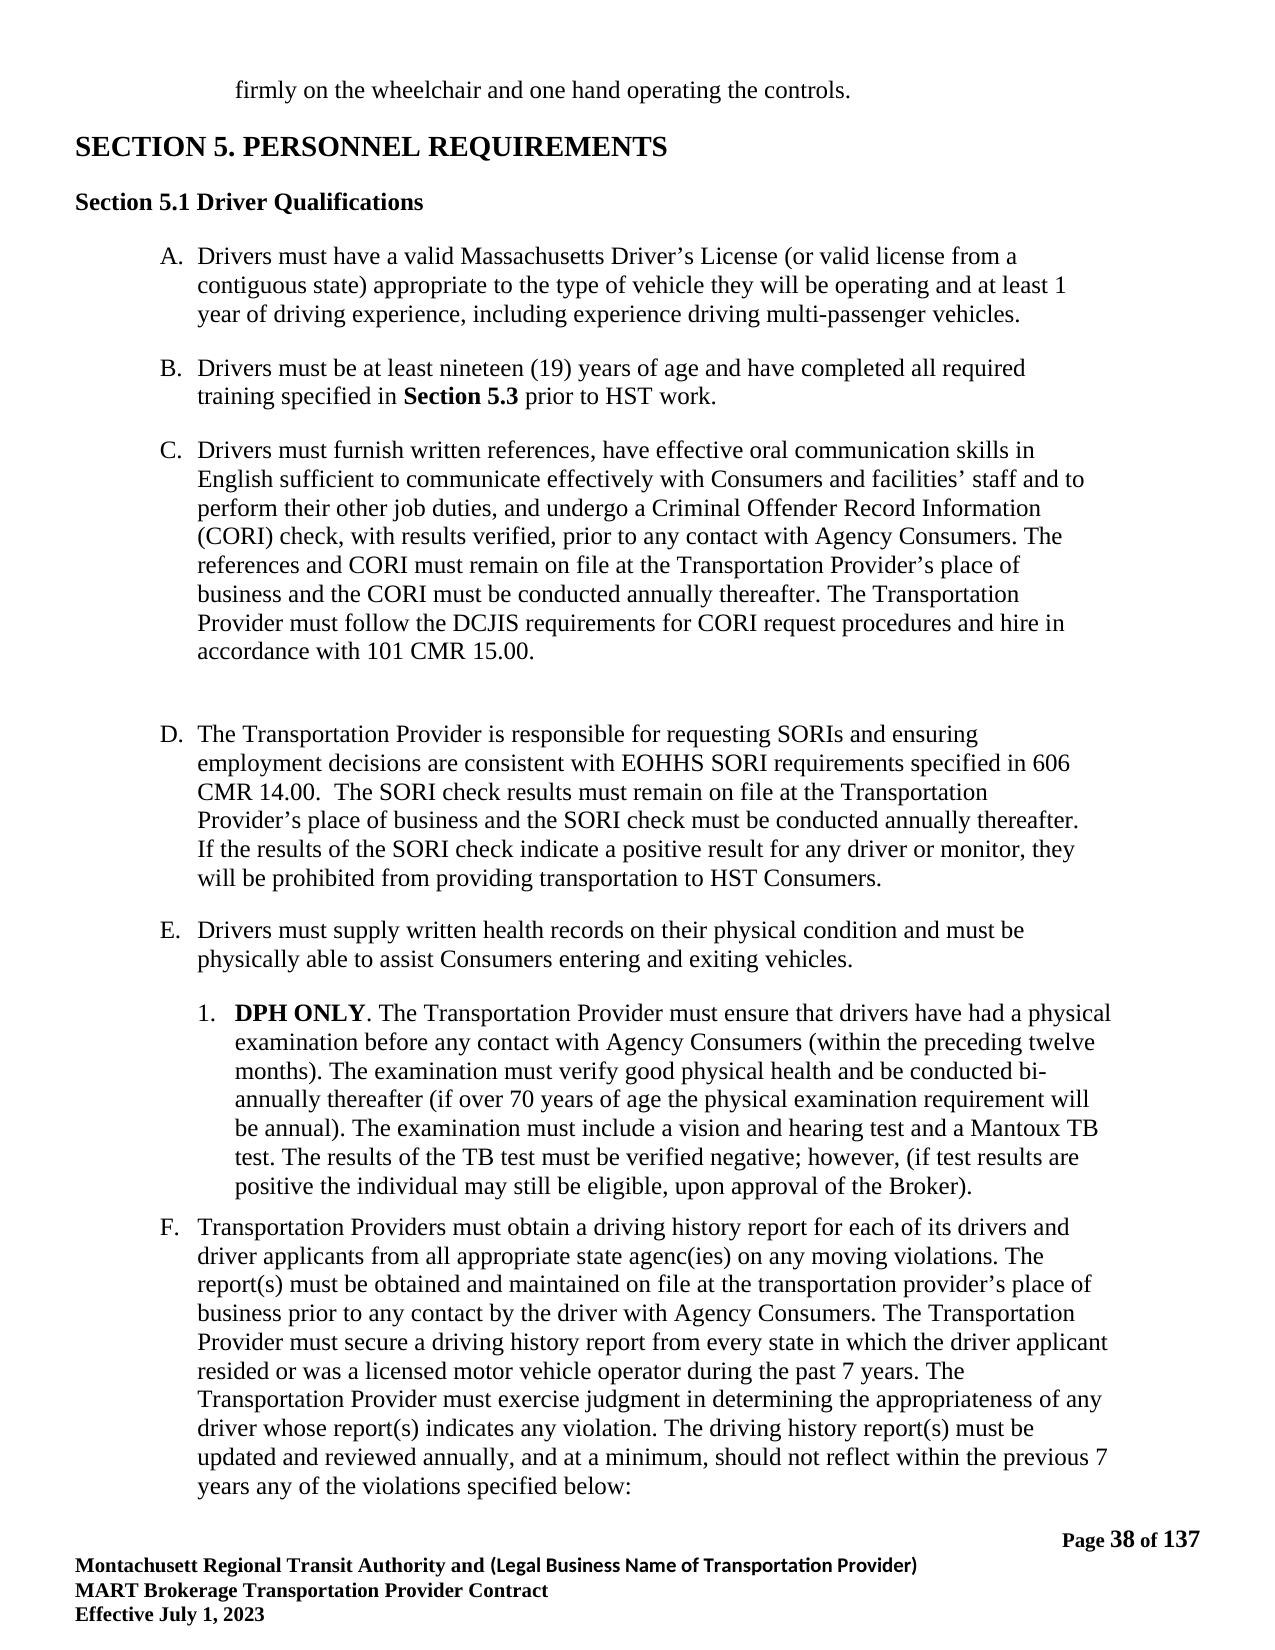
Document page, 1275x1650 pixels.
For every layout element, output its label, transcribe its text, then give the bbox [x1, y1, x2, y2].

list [197, 75, 1118, 104]
list The Transportation Provider is responsible for requesting SORIs and ensuring employment decisions are consistent with EOHHS SORI requirements specified in 606 CMR 14.00. The SORI check results must remain on file at the Transportation Provider’s place of business and the SORI check must be conducted annually thereafter. If the results of the SORI check indicate a positive result for any driver or monitor, they will be prohibited from providing transportation to HST Consumers. [159, 719, 1098, 892]
list Transportation Providers must obtain a driving history report for each of its drivers and driver applicants from all appropriate state agenc(ies) on any moving violations. The report(s) must be obtained and maintained on file at the transportation provider’s place of business prior to any contact by the driver with Agency Consumers. The Transportation Provider must secure a driving history report from every state in which the driver applicant resided or was a licensed motor vehicle operator during the past 7 years. The Transportation Provider must exercise judgment in determining the appropriateness of any driver whose report(s) indicates any violation. The driving history report(s) must be updated and reviewed annually, and at a minimum, should not reflect within the previous 7 years any of the violations specified below: [159, 1212, 1118, 1499]
list Drivers must be at least nineteen (19) years of age and have completed all required training specified in Section 5.3 prior to HST work. [159, 353, 1075, 410]
list Drivers must supply written health records on their physical condition and must be physically able to assist Consumers entering and exiting vehicles. [159, 916, 1099, 973]
list Drivers must have a valid Massachusetts Driver’s License (or valid license from a contiguous state) appropriate to the type of vehicle they will be operating and at least 1 year of driving experience, including experience driving multi-passenger vehicles. [159, 241, 1099, 327]
list Drivers must furnish written references, have effective oral communication skills in English sufficient to communicate effectively with Consumers and facilities’ staff and to perform their other job duties, and undergo a Criminal Offender Record Information (CORI) check, with results verified, prior to any contact with Agency Consumers. The references and CORI must remain on file at the Transportation Provider’s place of business and the CORI must be conducted annually thereafter. The Transportation Provider must follow the DCJIS requirements for CORI request procedures and hire in accordance with 101 CMR 15.00. [159, 435, 1107, 665]
text Section 5.1 Driver Qualifications [75, 187, 1200, 216]
list DPH ONLY. The Transportation Provider must ensure that drivers have had a physical examination before any contact with Agency Consumers (within the preceding twelve months). The examination must verify good physical health and be conducted bi-annually thereafter (if over 70 years of age the physical examination requirement will be annual). The examination must include a vision and hearing test and a Mantoux TB test. The results of the TB test must be verified negative; however, (if test results are positive the individual may still be eligible, upon approval of the Broker). [197, 998, 1117, 1199]
text SECTION 5. PERSONNEL REQUIREMENTS [75, 129, 1200, 162]
